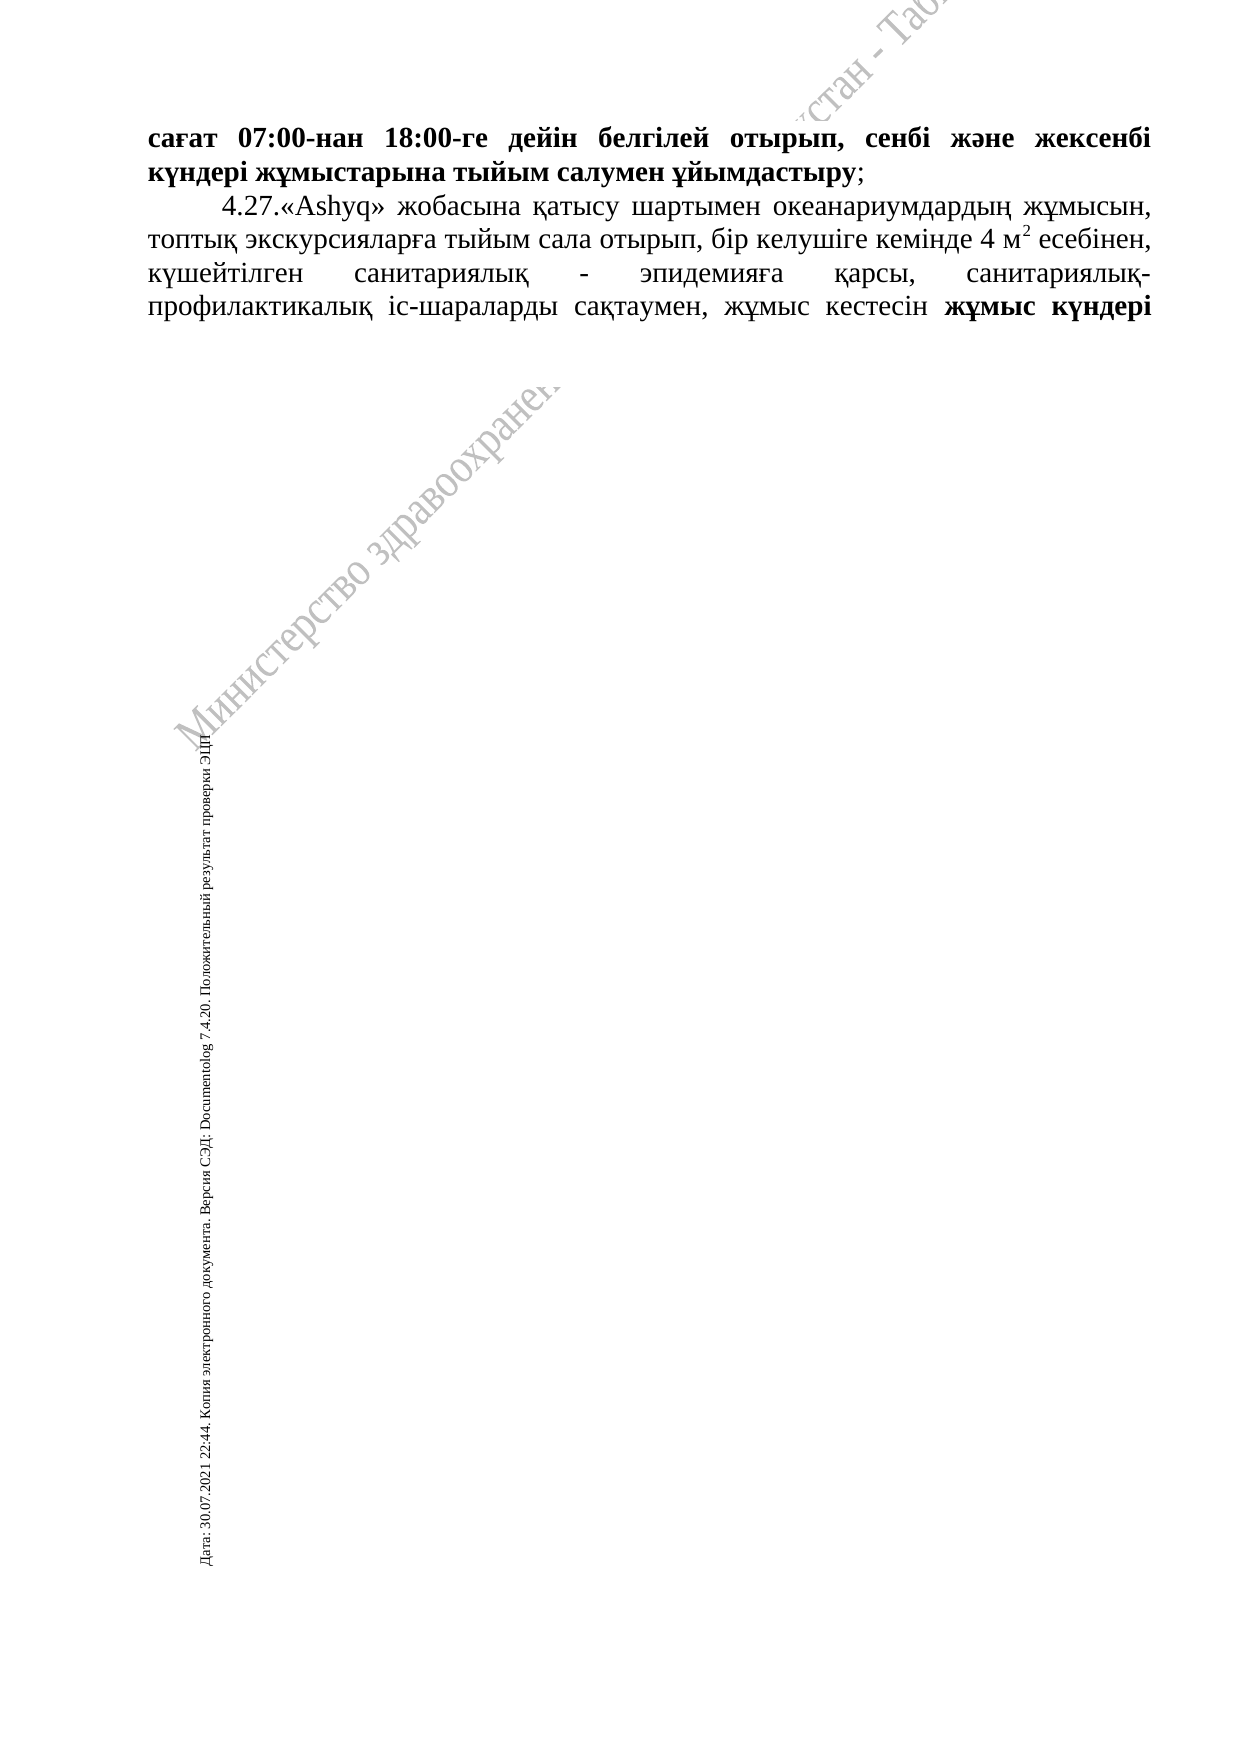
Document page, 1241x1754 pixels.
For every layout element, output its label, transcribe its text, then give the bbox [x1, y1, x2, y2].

text 4.26. "Ashyq" жобасының ерікті қатысушылары болып табылатын, аниматроникстер театрларының жұмысын қатаң түрде галереялар/музейлер типі бойынша жұмыс режимінде, әр аймаққа бір уақытта 10 келушіден артық емес, бір келушіге кемінде 4 м2 есебімен, театр қойылымдарын өткізуге тыйым сала отырып, күшейтілген санитариялық-эпидемияға қарсы, санитариялық-профилактикалық іс-шараларды сақтаумен, жұмыс кестесін жұмыс күндері сағат 07:00-нан 18:00-ге дейін белгілей отырып, сенбі және жексенбі күндері жұмыстарына тыйым салумен ұйымдастыру; [148, 121, 1152, 188]
text 4.27.«Ashyq» жобасына қатысу шартымен океанариумдардың жұмысын, топтық экскурсияларға тыйым сала отырып, бір келушіге кемінде 4 м2 есебінен, күшейтілген санитариялық - эпидемияға қарсы, санитариялық-профилактикалық іс-шараларды сақтаумен, жұмыс кестесін жұмыс күндері сағат 07:00-нан 20:00-ға дейін белгілей отырып, сенбі және жексенбі күндері жұмысына тыйым салумен ұйымдастыру; [148, 188, 1152, 386]
